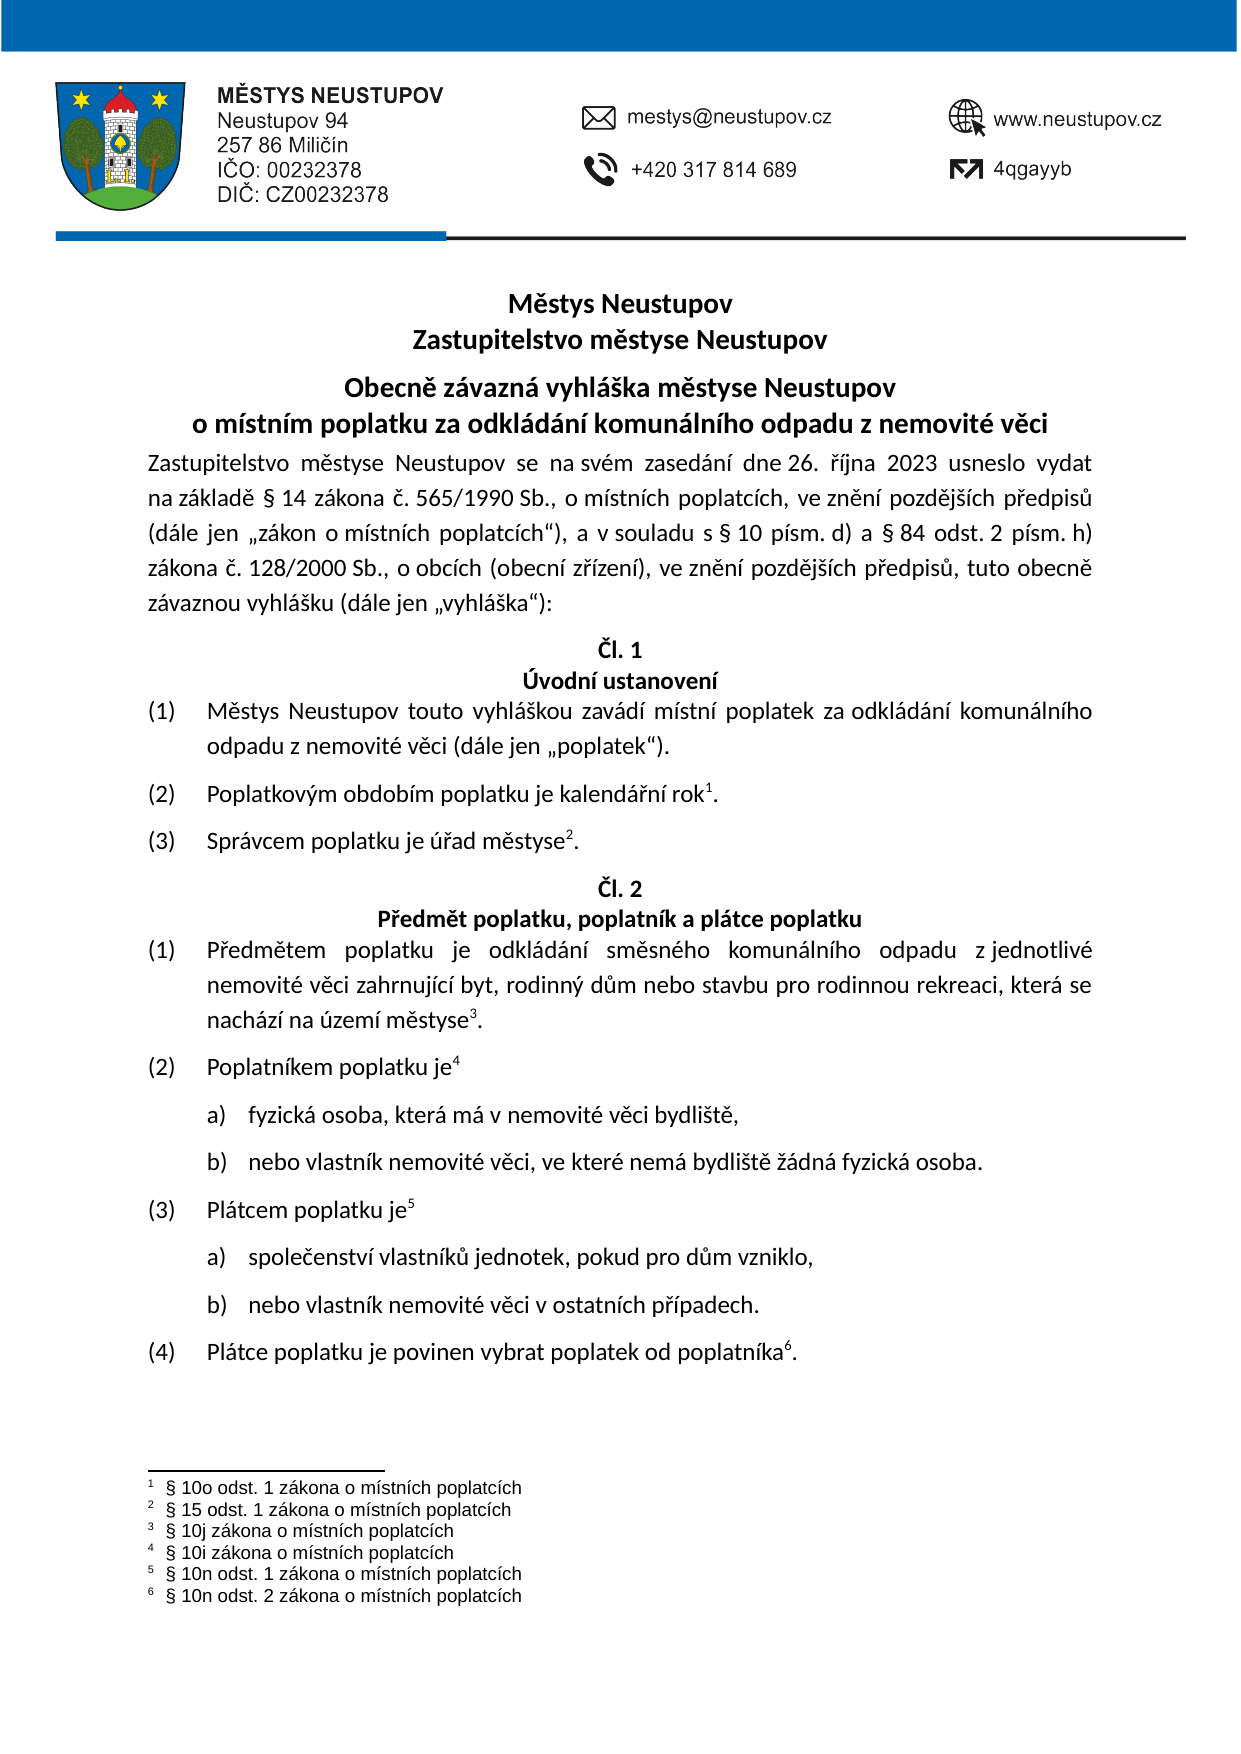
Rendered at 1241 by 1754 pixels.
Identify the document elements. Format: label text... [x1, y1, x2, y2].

subtitle Čl. 2 Předmět poplatku, poplatník a plátce poplatku [148, 873, 1093, 934]
list nebo vlastník nemovité věci v ostatních případech. [207, 1289, 1093, 1319]
title Městys Neustupov Zastupitelstvo městyse Neustupov [148, 285, 1093, 357]
list společenství vlastníků jednotek, pokud pro dům vzniklo, [207, 1241, 1093, 1272]
list Plátcem poplatku je [148, 1194, 1093, 1224]
list fyzická osoba, která má v nemovité věci bydliště, [207, 1099, 1093, 1129]
list Správcem poplatku je úřad městyse. [148, 825, 1093, 856]
subtitle Obecně závazná vyhláška městyse Neustupov o místním poplatku za odkládání komunálního odpadu z nemovité věci [148, 369, 1093, 440]
list Plátce poplatku je povinen vybrat poplatek od poplatníka. [148, 1336, 1093, 1367]
list Předmětem poplatku je odkládání směsného komunálního odpadu z jednotlivé nemovité věci zahrnující byt, rodinný dům nebo stavbu pro rodinnou rekreaci, která se nachází na území městyse. [148, 934, 1093, 1034]
text Zastupitelstvo městyse Neustupov se na svém zasedání dne 26. října 2023 usneslo vydat na základě § 14 zákona č. 565/1990 Sb., o místních poplatcích, ve znění pozdějších předpisů (dále jen „zákon o místních poplatcích“), a v souladu s § 10 písm. d) a § 84 odst. 2 písm. h) zákona č. 128/2000 Sb., o obcích (obecní zřízení), ve znění pozdějších předpisů, tuto obecně závaznou vyhlášku (dále jen „vyhláška“): [148, 447, 1093, 617]
subtitle Čl. 1 Úvodní ustanovení [148, 634, 1093, 695]
list Městys Neustupov touto vyhláškou zavádí místní poplatek za odkládání komunálního odpadu z nemovité věci (dále jen „poplatek“). [148, 695, 1093, 761]
list Poplatkovým obdobím poplatku je kalendářní rok. [148, 778, 1093, 808]
list nebo vlastník nemovité věci, ve které nemá bydliště žádná fyzická osoba. [207, 1146, 1093, 1177]
list Poplatníkem poplatku je [148, 1051, 1093, 1082]
picture [0, 0, 1236, 241]
